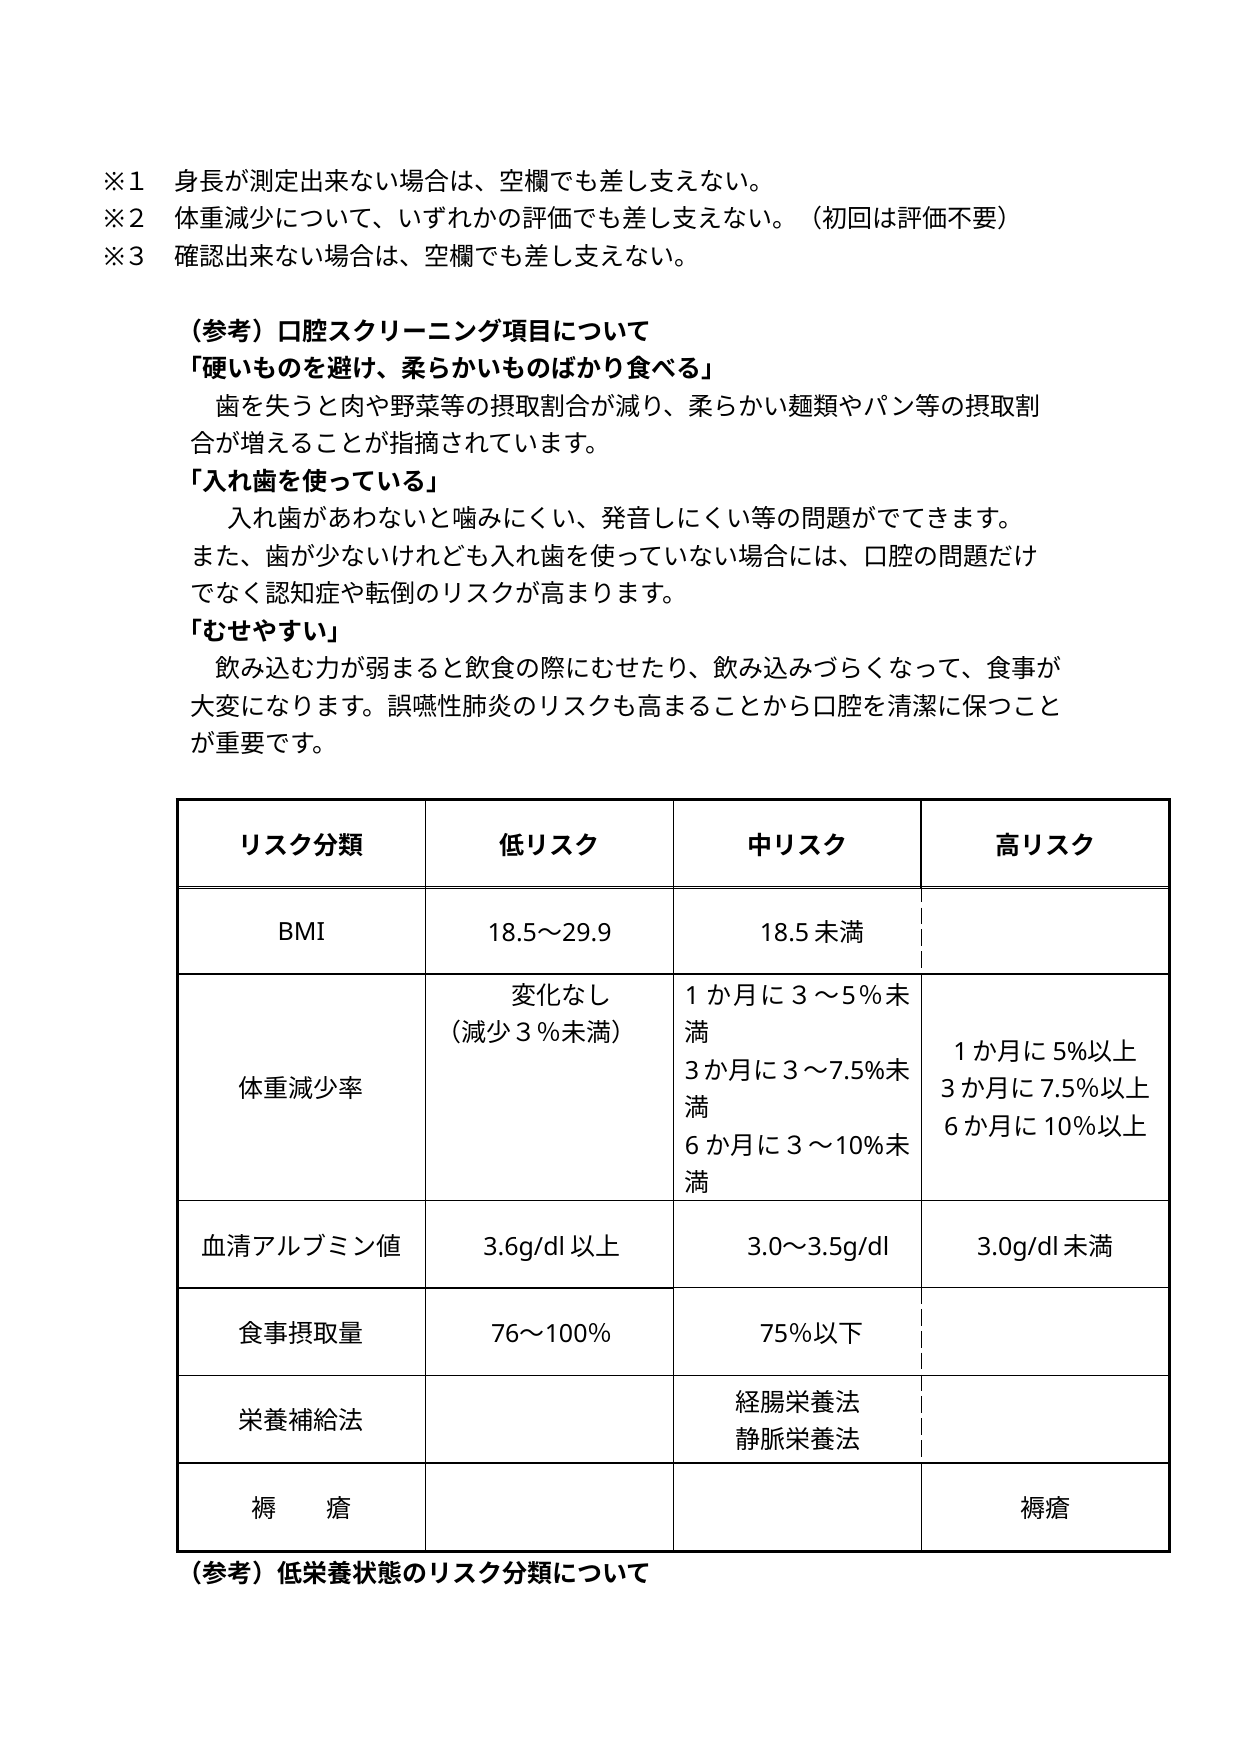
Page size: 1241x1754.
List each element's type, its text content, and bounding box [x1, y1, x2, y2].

table_cell 18.5～29.9 [426, 889, 673, 973]
text また、歯が少ないけれども入れ歯を使っていない場合には、口腔の問題だけでなく認知症や転倒のリスクが高まります。 [190, 536, 1063, 611]
table_cell 3.6g/dl以上 [426, 1201, 673, 1287]
text ※１ 身長が測定出来ない場合は、空欄でも差し支えない。 [103, 161, 1063, 198]
table_cell 変化なし （減少３％未満） [426, 975, 673, 1199]
table_cell [426, 1464, 673, 1549]
table_cell 75％以下 [674, 1288, 921, 1374]
text 「むせやすい」 [177, 611, 1063, 648]
text 「硬いものを避け、柔らかいものばかり食べる」 [177, 348, 1063, 386]
table_header 中リスク [674, 801, 920, 886]
table_cell 食事摂取量 [179, 1289, 425, 1374]
table_cell [921, 1288, 1168, 1374]
table_cell 褥 瘡 [179, 1464, 425, 1549]
table_header 低リスク [426, 801, 673, 886]
text ※２ 体重減少について、いずれかの評価でも差し支えない。（初回は評価不要） [103, 198, 1063, 236]
table_cell 3.0g/dl未満 [922, 1201, 1168, 1287]
table_header リスク分類 [179, 801, 425, 886]
text 歯を失うと肉や野菜等の摂取割合が減り、柔らかい麺類やパン等の摂取割合が増えることが指摘されています。 [190, 386, 1063, 461]
table_cell 血清アルブミン値 [179, 1201, 425, 1287]
text （参考）低栄養状態のリスク分類について [177, 1553, 1063, 1590]
text 「入れ歯を使っている」 [177, 461, 1063, 498]
table_cell [921, 889, 1168, 973]
text 飲み込む力が弱まると飲食の際にむせたり、飲み込みづらくなって、食事が大変になります。誤嚥性肺炎のリスクも高まることから口腔を清潔に保つことが重要です。 [190, 648, 1063, 761]
table_cell 1か月に３～5％未満 3か月に３～7.5%未満 6か月に３～10%未満 [674, 975, 921, 1199]
text 入れ歯があわないと噛みにくい、発音しにくい等の問題がでてきます。 [177, 498, 1063, 536]
text （参考）口腔スクリーニング項目について [177, 311, 1063, 348]
table_cell BMI [179, 889, 425, 973]
text ※３ 確認出来ない場合は、空欄でも差し支えない。 [103, 236, 1063, 273]
table_cell 褥瘡 [922, 1464, 1168, 1549]
table_cell [674, 1464, 921, 1549]
table_cell [426, 1376, 673, 1462]
table_cell [921, 1376, 1168, 1462]
table_cell 18.5未満 [674, 889, 921, 973]
table_header 高リスク [922, 801, 1168, 886]
table_cell 体重減少率 [179, 975, 425, 1199]
table_cell 栄養補給法 [179, 1376, 425, 1462]
table_cell 3.0～3.5g/dl [674, 1201, 921, 1287]
table_cell 1か月に5%以上 3か月に7.5％以上 6か月に10％以上 [922, 975, 1168, 1199]
table_cell 76～100％ [426, 1289, 673, 1374]
table_cell 経腸栄養法 静脈栄養法 [674, 1376, 921, 1462]
